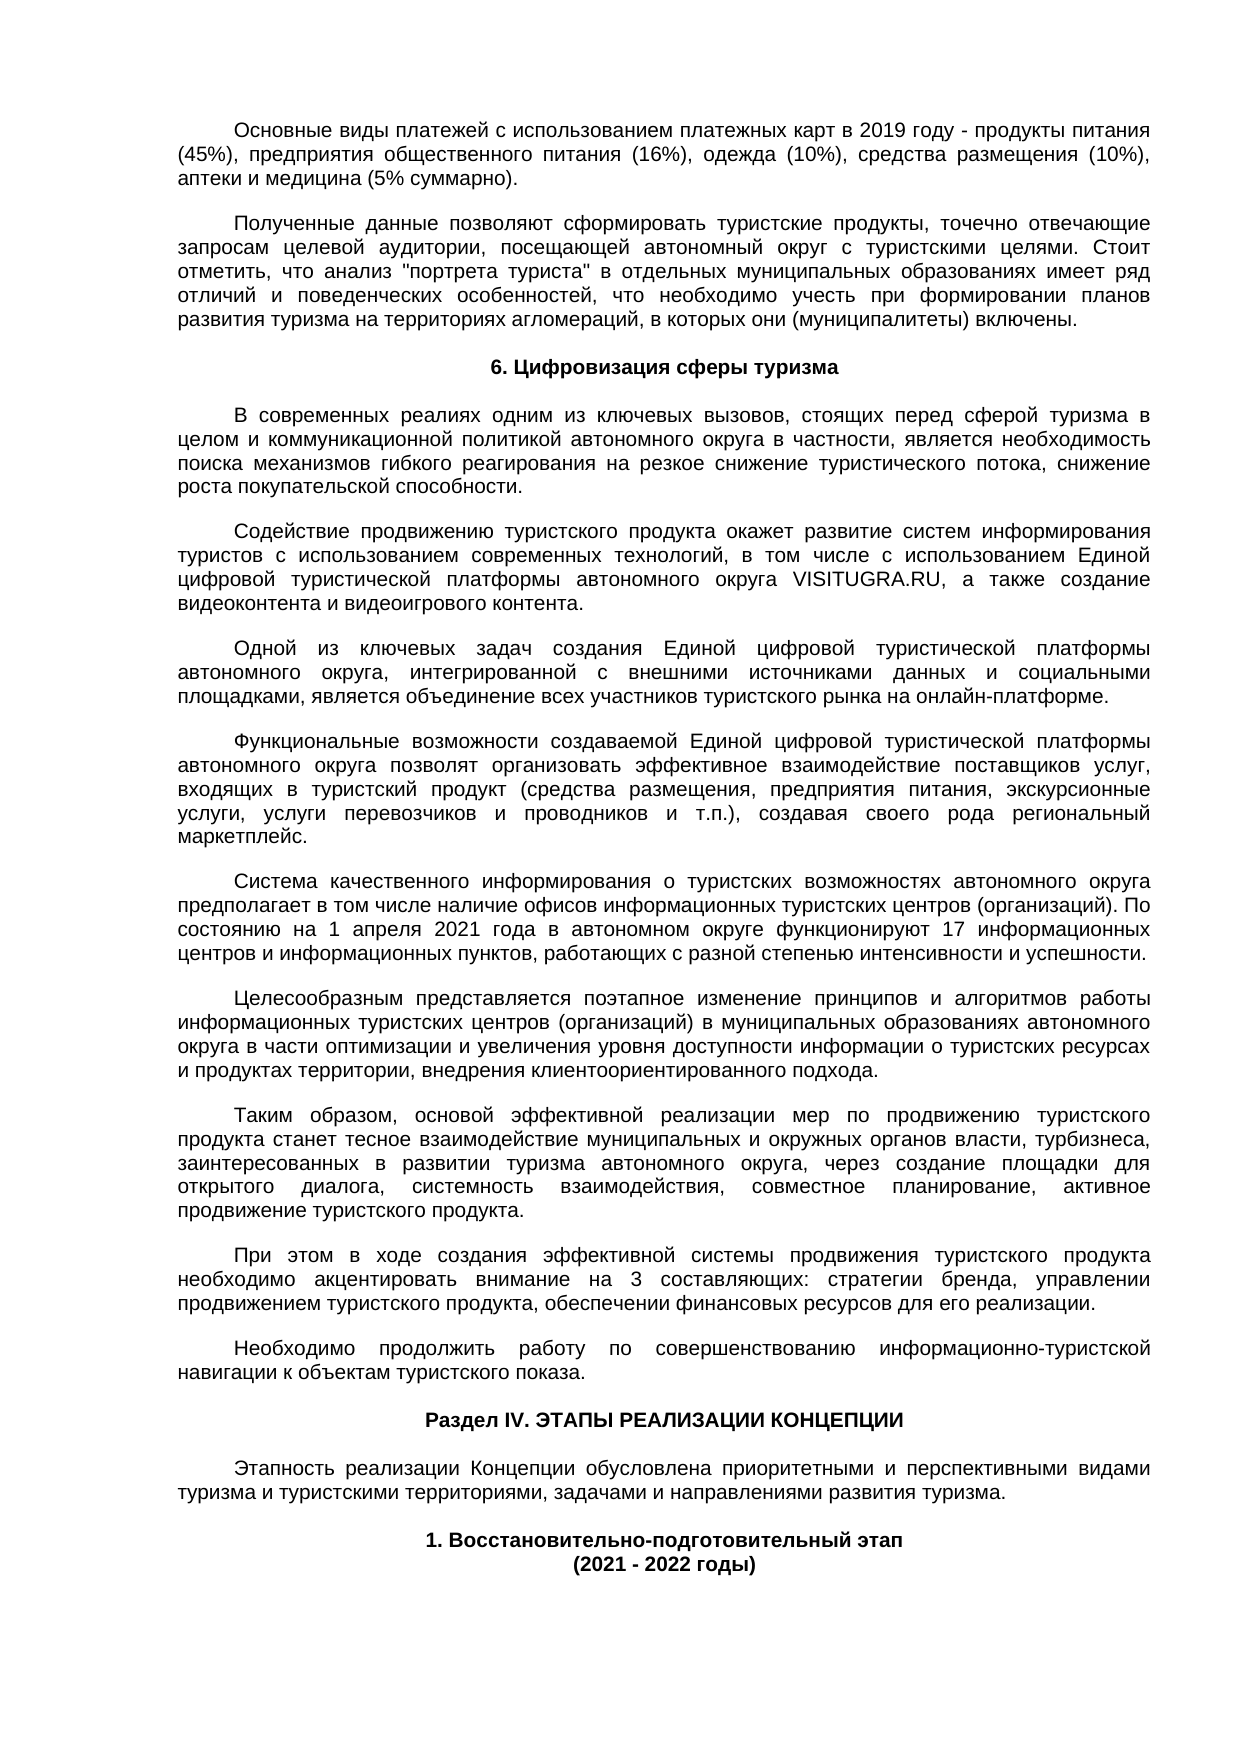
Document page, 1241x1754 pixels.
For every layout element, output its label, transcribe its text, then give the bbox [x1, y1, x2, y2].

title (2021 - 2022 годы) [177, 1551, 1152, 1575]
text Функциональные возможности создаваемой Единой цифровой туристической платформы автономного округа позволят организовать эффективное взаимодействие поставщиков услуг, входящих в туристский продукт (средства размещения, предприятия питания, экскурсионные услуги, услуги перевозчиков и проводников и т.п.), создавая своего рода региональный маркетплейс. [177, 728, 1152, 848]
text Основные виды платежей с использованием платежных карт в 2019 году - продукты питания (45%), предприятия общественного питания (16%), одежда (10%), средства размещения (10%), аптеки и медицина (5% суммарно). [177, 118, 1152, 190]
text Система качественного информирования о туристских возможностях автономного округа предполагает в том числе наличие офисов информационных туристских центров (организаций). По состоянию на 1 апреля 2021 года в автономном округе функционируют 17 информационных центров и информационных пунктов, работающих с разной степенью интенсивности и успешности. [177, 869, 1152, 965]
text Одной из ключевых задач создания Единой цифровой туристической платформы автономного округа, интегрированной с внешними источниками данных и социальными площадками, является объединение всех участников туристского рынка на онлайн-платформе. [177, 636, 1152, 708]
text Полученные данные позволяют сформировать туристские продукты, точечно отвечающие запросам целевой аудитории, посещающей автономный округ с туристскими целями. Стоит отметить, что анализ "портрета туриста" в отдельных муниципальных образованиях имеет ряд отличий и поведенческих особенностей, что необходимо учесть при формировании планов развития туризма на территориях агломераций, в которых они (муниципалитеты) включены. [177, 211, 1152, 331]
title 6. Цифровизация сферы туризма [177, 354, 1152, 378]
title Раздел IV. ЭТАПЫ РЕАЛИЗАЦИИ КОНЦЕПЦИИ [177, 1408, 1152, 1432]
text В современных реалиях одним из ключевых вызовов, стоящих перед сферой туризма в целом и коммуникационной политикой автономного округа в частности, является необходимость поиска механизмов гибкого реагирования на резкое снижение туристического потока, снижение роста покупательской способности. [177, 402, 1152, 498]
text Целесообразным представляется поэтапное изменение принципов и алгоритмов работы информационных туристских центров (организаций) в муниципальных образованиях автономного округа в части оптимизации и увеличения уровня доступности информации о туристских ресурсах и продуктах территории, внедрения клиентоориентированного подхода. [177, 986, 1152, 1082]
text Таким образом, основой эффективной реализации мер по продвижению туристского продукта станет тесное взаимодействие муниципальных и окружных органов власти, турбизнеса, заинтересованных в развитии туризма автономного округа, через создание площадки для открытого диалога, системность взаимодействия, совместное планирование, активное продвижение туристского продукта. [177, 1102, 1152, 1222]
text Этапность реализации Концепции обусловлена приоритетными и перспективными видами туризма и туристскими территориями, задачами и направлениями развития туризма. [177, 1456, 1152, 1503]
text При этом в ходе создания эффективной системы продвижения туристского продукта необходимо акцентировать внимание на 3 составляющих: стратегии бренда, управлении продвижением туристского продукта, обеспечении финансовых ресурсов для его реализации. [177, 1243, 1152, 1315]
title 1. Восстановительно-подготовительный этап [177, 1527, 1152, 1551]
text Необходимо продолжить работу по совершенствованию информационно-туристской навигации к объектам туристского показа. [177, 1336, 1152, 1384]
text Содействие продвижению туристского продукта окажет развитие систем информирования туристов с использованием современных технологий, в том числе с использованием Единой цифровой туристической платформы автономного округа VISITUGRA.RU, а также создание видеоконтента и видеоигрового контента. [177, 519, 1152, 615]
